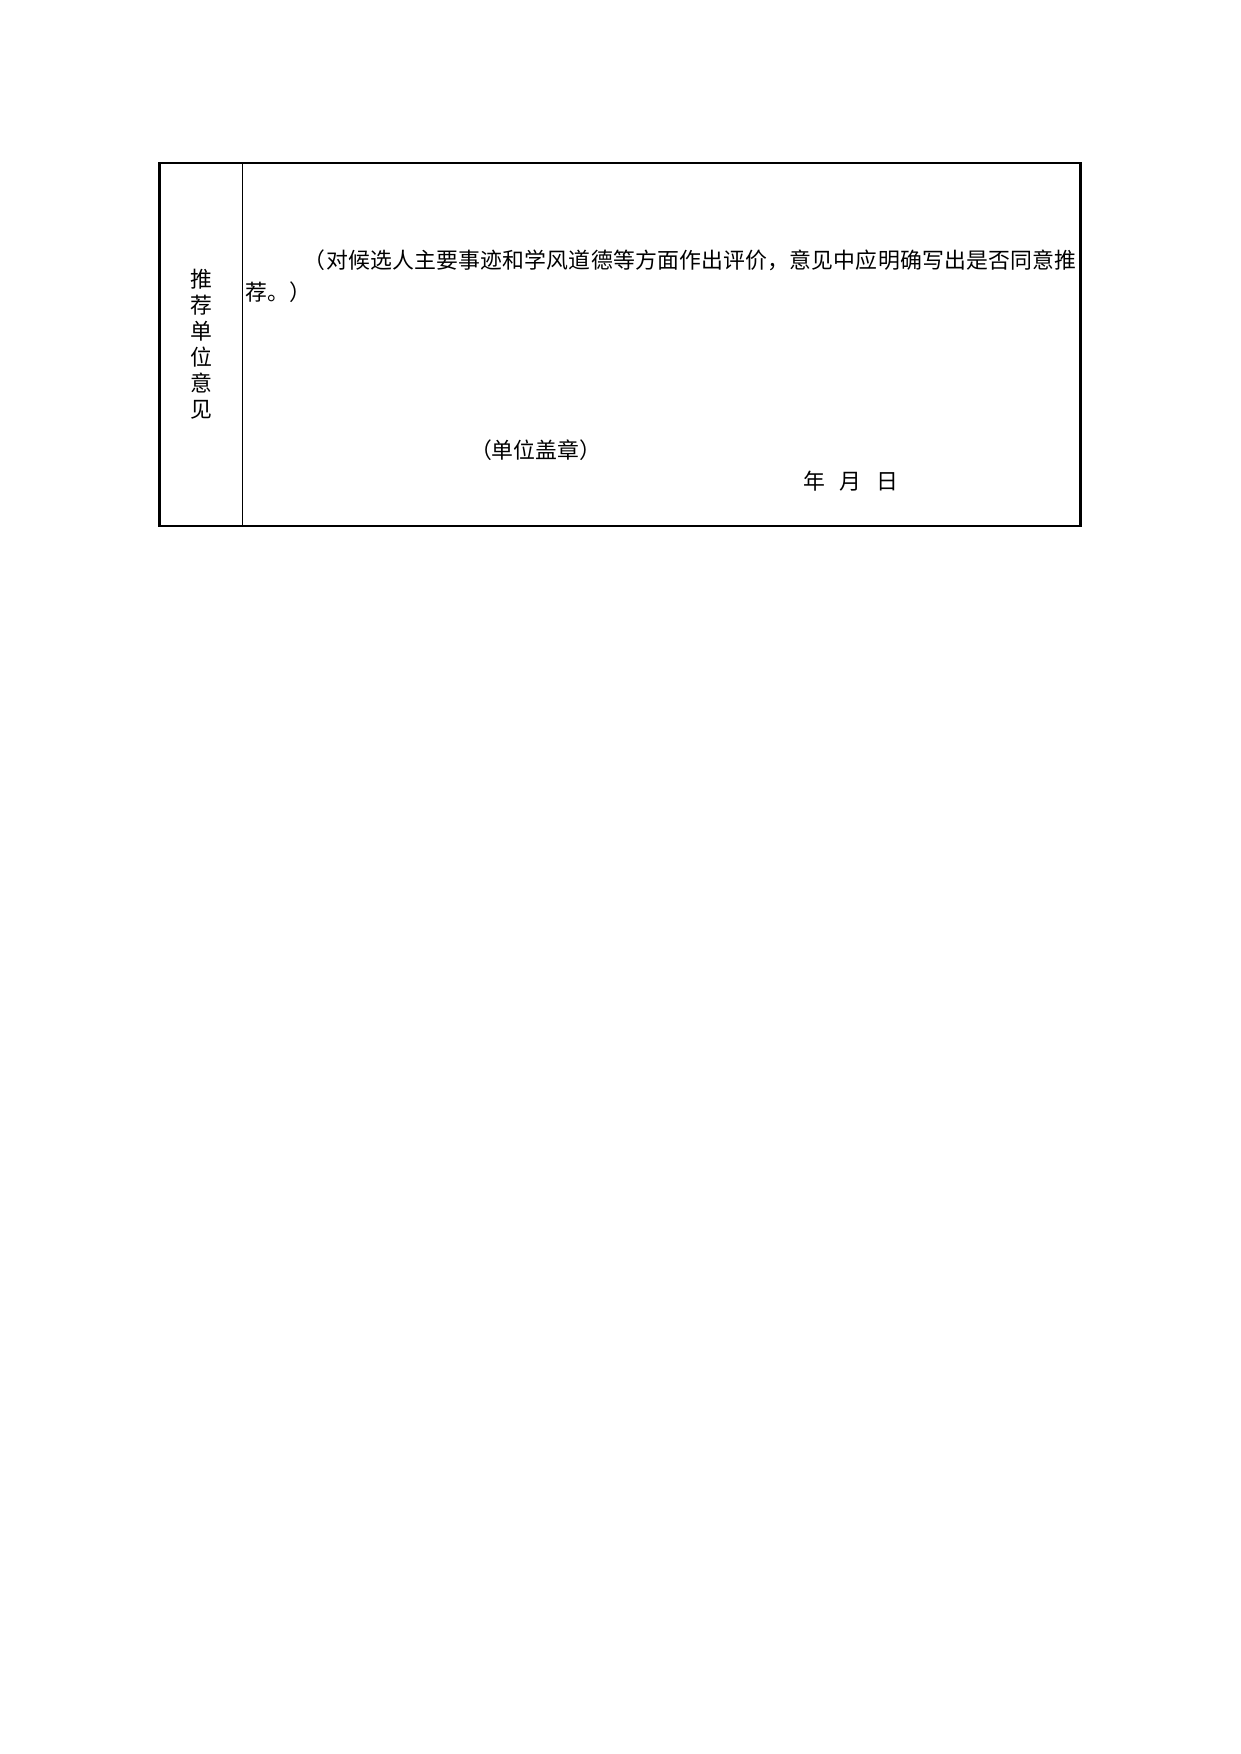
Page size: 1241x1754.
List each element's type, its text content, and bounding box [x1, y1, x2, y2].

table_cell 推荐单位意见 [161, 164, 242, 525]
table_cell （对候选人主要事迹和学风道德等方面作出评价，意见中应明确写出是否同意推荐。） （单位盖章） 年 月 日 [243, 164, 1079, 525]
